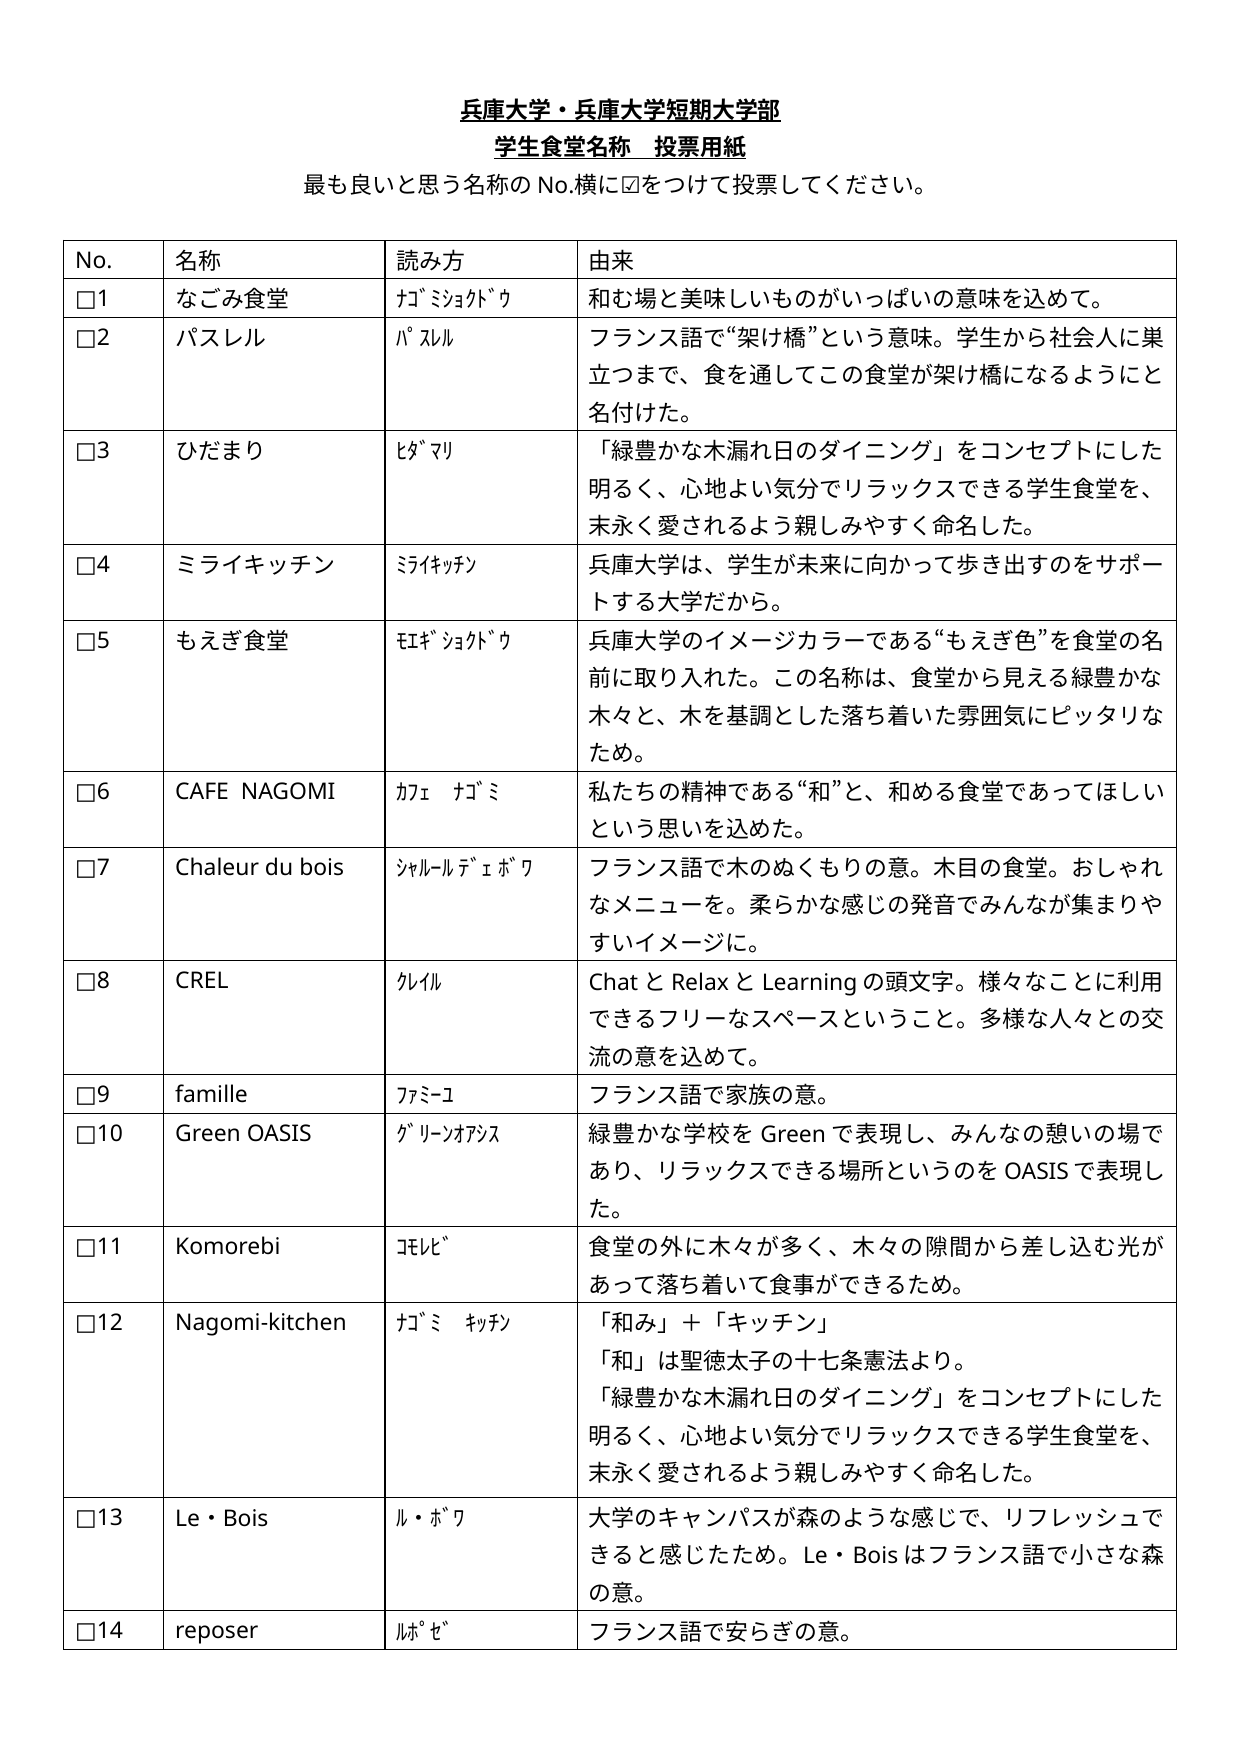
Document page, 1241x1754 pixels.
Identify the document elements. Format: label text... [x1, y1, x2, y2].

table_cell □4 [64, 545, 163, 620]
table_cell Chaleur du bois [164, 848, 384, 960]
table_cell ｸﾚｲﾙ [386, 961, 577, 1074]
table_cell 兵庫大学のイメージカラーである“もえぎ色”を食堂の名前に取り入れた。この名称は、食堂から見える緑豊かな木々と、木を基調とした落ち着いた雰囲気にピッタリなため。 [578, 621, 1176, 771]
table_cell □11 [64, 1227, 163, 1302]
table_cell □3 [64, 431, 163, 544]
table_cell 「和み」＋「キッチン」 「和」は聖徳太子の十七条憲法より。 「緑豊かな木漏れ日のダイニング」をコンセプトにした明るく、心地よい気分でリラックスできる学生食堂を、末永く愛されるよう親しみやすく命名した。 [578, 1303, 1176, 1497]
table_cell ﾙ・ﾎﾞﾜ [386, 1498, 577, 1610]
table_cell ｼｬﾙｰﾙ ﾃﾞｪ ﾎﾞﾜ [386, 848, 577, 960]
table_cell ミライキッチン [164, 545, 384, 620]
table_cell 「緑豊かな木漏れ日のダイニング」をコンセプトにした明るく、心地よい気分でリラックスできる学生食堂を、末永く愛されるよう親しみやすく命名した。 [578, 431, 1176, 544]
table_cell ﾊﾟｽﾚﾙ [386, 318, 577, 430]
text 最も良いと思う名称のNo.横に☑をつけて投票してください。 [75, 164, 1165, 202]
table_cell フランス語で家族の意。 [578, 1075, 1176, 1112]
table_cell ｶﾌｪ ﾅｺﾞﾐ [386, 772, 577, 847]
table_cell ﾌｧﾐｰﾕ [386, 1075, 577, 1112]
table_cell ﾐﾗｲｷｯﾁﾝ [386, 545, 577, 620]
table_cell 緑豊かな学校をGreenで表現し、みんなの憩いの場であり、リラックスできる場所というのをOASISで表現した。 [578, 1114, 1176, 1226]
table_cell ﾙﾎﾟｾﾞ [386, 1611, 577, 1649]
table_cell Nagomi-kitchen [164, 1303, 384, 1497]
table_cell ｺﾓﾚﾋﾞ [386, 1227, 577, 1302]
table_cell reposer [164, 1611, 384, 1649]
table_cell □6 [64, 772, 163, 847]
table_cell ﾋﾀﾞﾏﾘ [386, 431, 577, 544]
table_cell □8 [64, 961, 163, 1074]
table_cell 私たちの精神である“和”と、和める食堂であってほしいという思いを込めた。 [578, 772, 1176, 847]
table_header 名称 [164, 241, 384, 278]
table_cell ｸﾞﾘｰﾝｵｱｼｽ [386, 1114, 577, 1226]
table_cell ひだまり [164, 431, 384, 544]
table_cell Green OASIS [164, 1114, 384, 1226]
table_cell famille [164, 1075, 384, 1112]
table_cell フランス語で安らぎの意。 [578, 1611, 1176, 1649]
table_cell フランス語で木のぬくもりの意。木目の食堂。おしゃれなメニューを。柔らかな感じの発音でみんなが集まりやすいイメージに。 [578, 848, 1176, 960]
table_cell ﾅｺﾞﾐｼｮｸﾄﾞｳ [386, 279, 577, 317]
table_cell CREL [164, 961, 384, 1074]
table_cell フランス語で“架け橋”という意味。学生から社会人に巣立つまで、食を通してこの食堂が架け橋になるようにと名付けた。 [578, 318, 1176, 430]
table_cell ﾓｴｷﾞｼｮｸﾄﾞｳ [386, 621, 577, 771]
table_cell 大学のキャンパスが森のような感じで、リフレッシュできると感じたため。Le・Boisはフランス語で小さな森の意。 [578, 1498, 1176, 1610]
table_cell □12 [64, 1303, 163, 1497]
table_cell □9 [64, 1075, 163, 1112]
table_cell □14 [64, 1611, 163, 1649]
table_cell □5 [64, 621, 163, 771]
table_header 読み方 [386, 241, 577, 278]
table_cell 食堂の外に木々が多く、木々の隙間から差し込む光があって落ち着いて食事ができるため。 [578, 1227, 1176, 1302]
table_cell 和む場と美味しいものがいっぱいの意味を込めて。 [578, 279, 1176, 317]
table_header 由来 [578, 241, 1176, 278]
table_cell □1 [64, 279, 163, 317]
table_cell □13 [64, 1498, 163, 1610]
table_cell なごみ食堂 [164, 279, 384, 317]
table_cell Komorebi [164, 1227, 384, 1302]
table_cell CAFE NAGOMI [164, 772, 384, 847]
table_cell Le・Bois [164, 1498, 384, 1610]
table_cell □10 [64, 1114, 163, 1226]
table_cell ﾅｺﾞﾐ ｷｯﾁﾝ [386, 1303, 577, 1497]
text 学生食堂名称 投票用紙 [75, 127, 1165, 164]
table_cell 兵庫大学は、学生が未来に向かって歩き出すのをサポートする大学だから。 [578, 545, 1176, 620]
table_cell もえぎ食堂 [164, 621, 384, 771]
table_cell パスレル [164, 318, 384, 430]
table_cell □2 [64, 318, 163, 430]
text 兵庫大学・兵庫大学短期大学部 [75, 89, 1165, 127]
table_cell □7 [64, 848, 163, 960]
table_cell ChatとRelaxとLearningの頭文字。様々なことに利用できるフリーなスペースということ。多様な人々との交流の意を込めて。 [578, 961, 1176, 1074]
table_header No. [64, 241, 163, 278]
